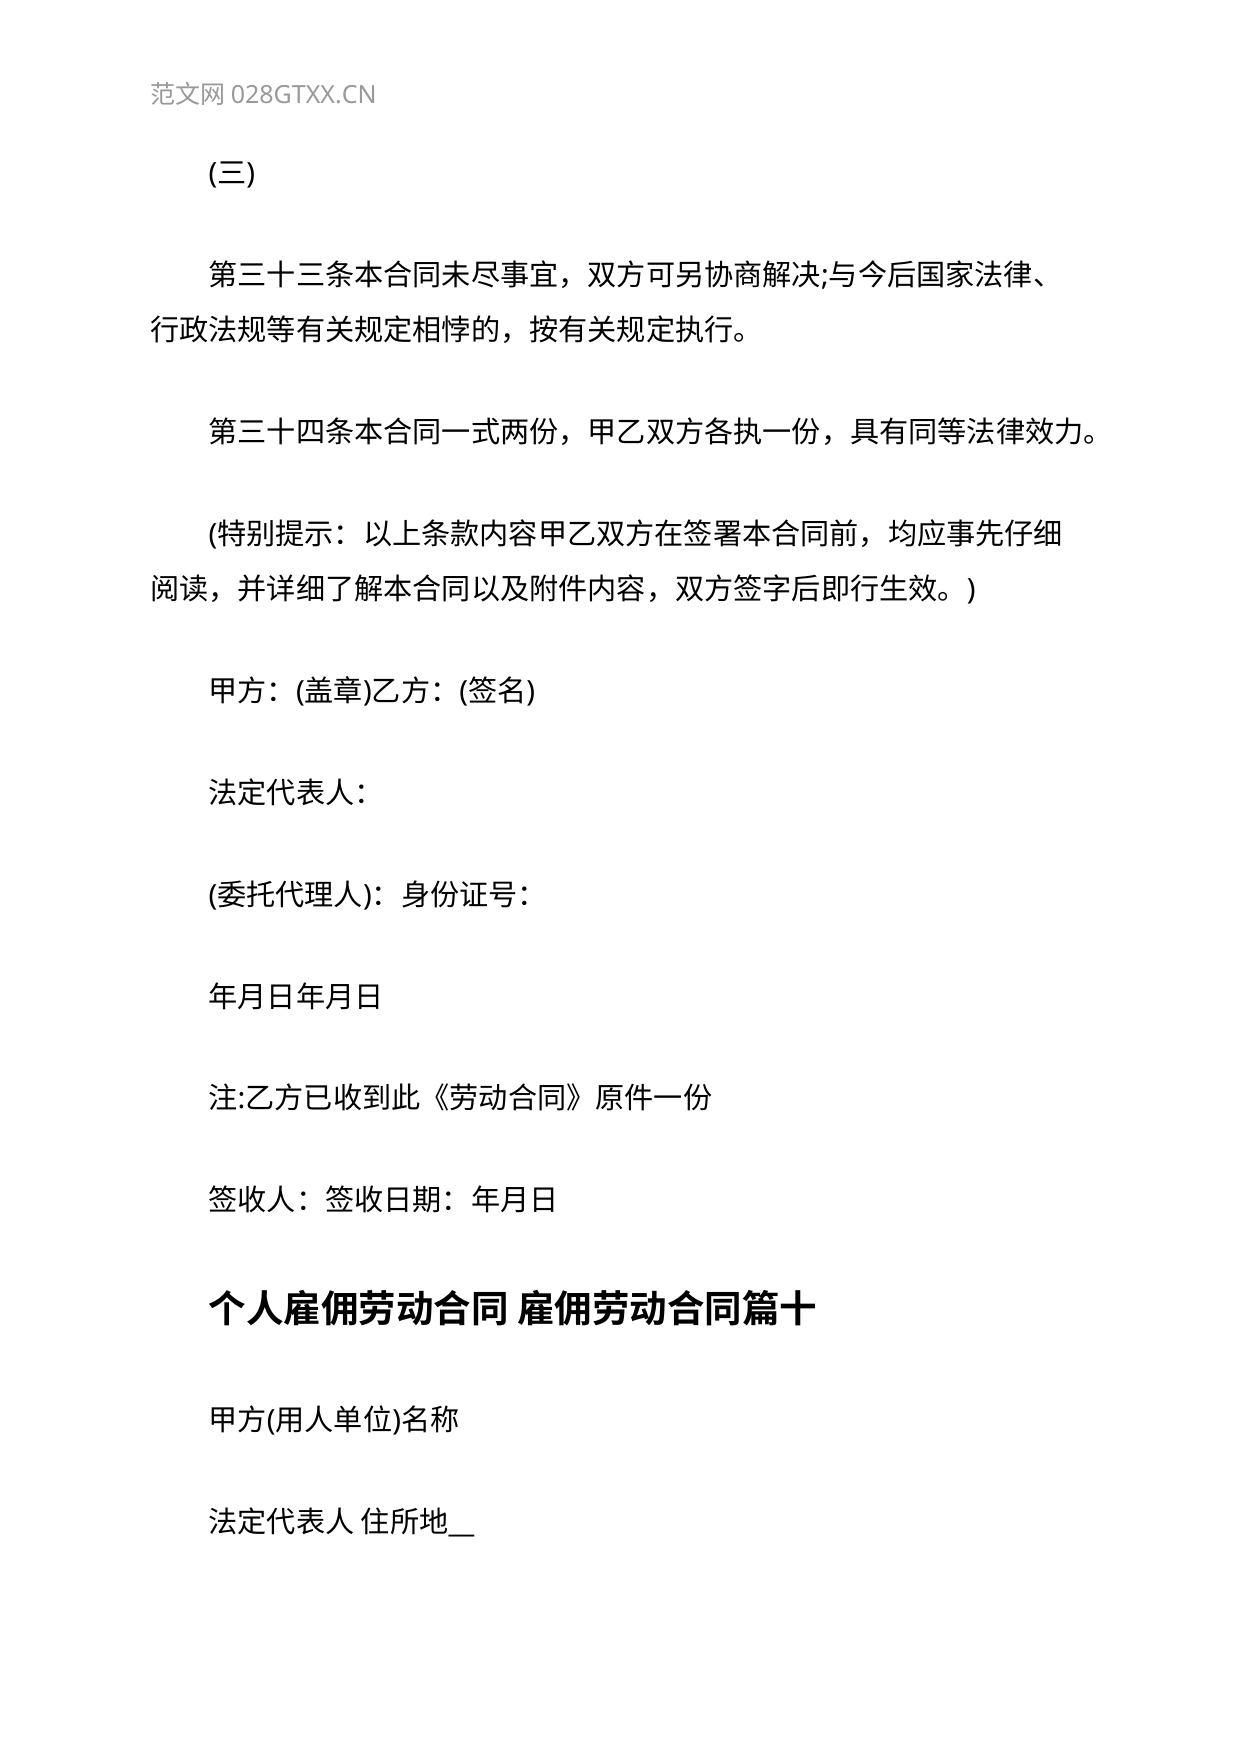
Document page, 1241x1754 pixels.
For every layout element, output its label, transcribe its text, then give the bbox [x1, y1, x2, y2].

text 个人雇佣劳动合同 雇佣劳动合同篇十 [150, 1279, 1090, 1333]
text 第三十三条本合同未尽事宜，双方可另协商解决;与今后国家法律、行政法规等有关规定相悖的，按有关规定执行。 [150, 252, 1090, 349]
text 年月日年月日 [150, 973, 1090, 1016]
text 甲方(用人单位)名称 [150, 1396, 1090, 1438]
text (委托代理人)：身份证号： [150, 871, 1090, 914]
text 第三十四条本合同一式两份，甲乙双方各执一份，具有同等法律效力。 [150, 409, 1090, 451]
text 法定代表人： [150, 769, 1090, 812]
text 甲方：(盖章)乙方：(签名) [150, 667, 1090, 710]
text (特别提示：以上条款内容甲乙双方在签署本合同前，均应事先仔细阅读，并详细了解本合同以及附件内容，双方签字后即行生效。) [150, 511, 1090, 608]
text 法定代表人 住所地__ [150, 1498, 1090, 1541]
text (三) [150, 150, 1090, 192]
text 注:乙方已收到此《劳动合同》原件一份 [150, 1075, 1090, 1117]
text 签收人：签收日期：年月日 [150, 1177, 1090, 1219]
